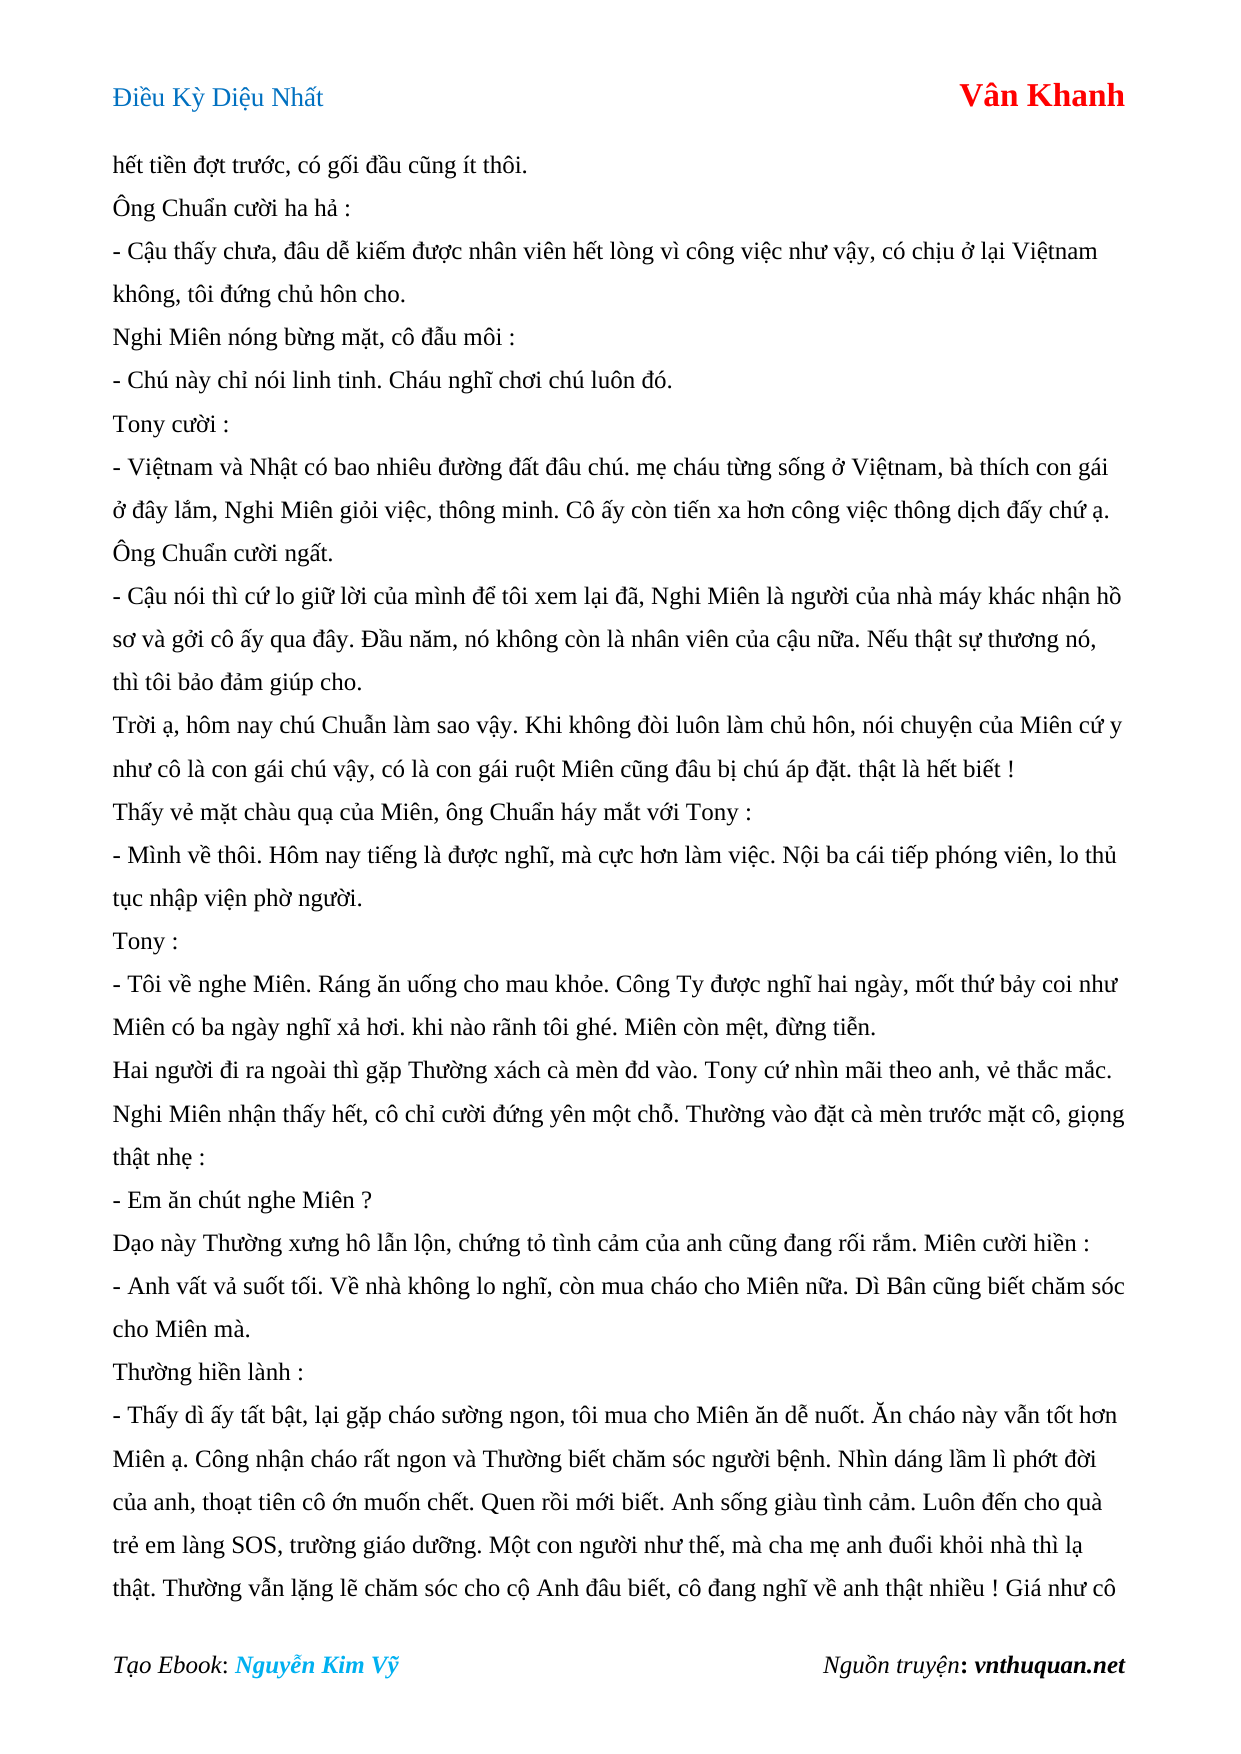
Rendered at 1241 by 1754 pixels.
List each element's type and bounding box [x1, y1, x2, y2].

text [112, 150, 1128, 1602]
